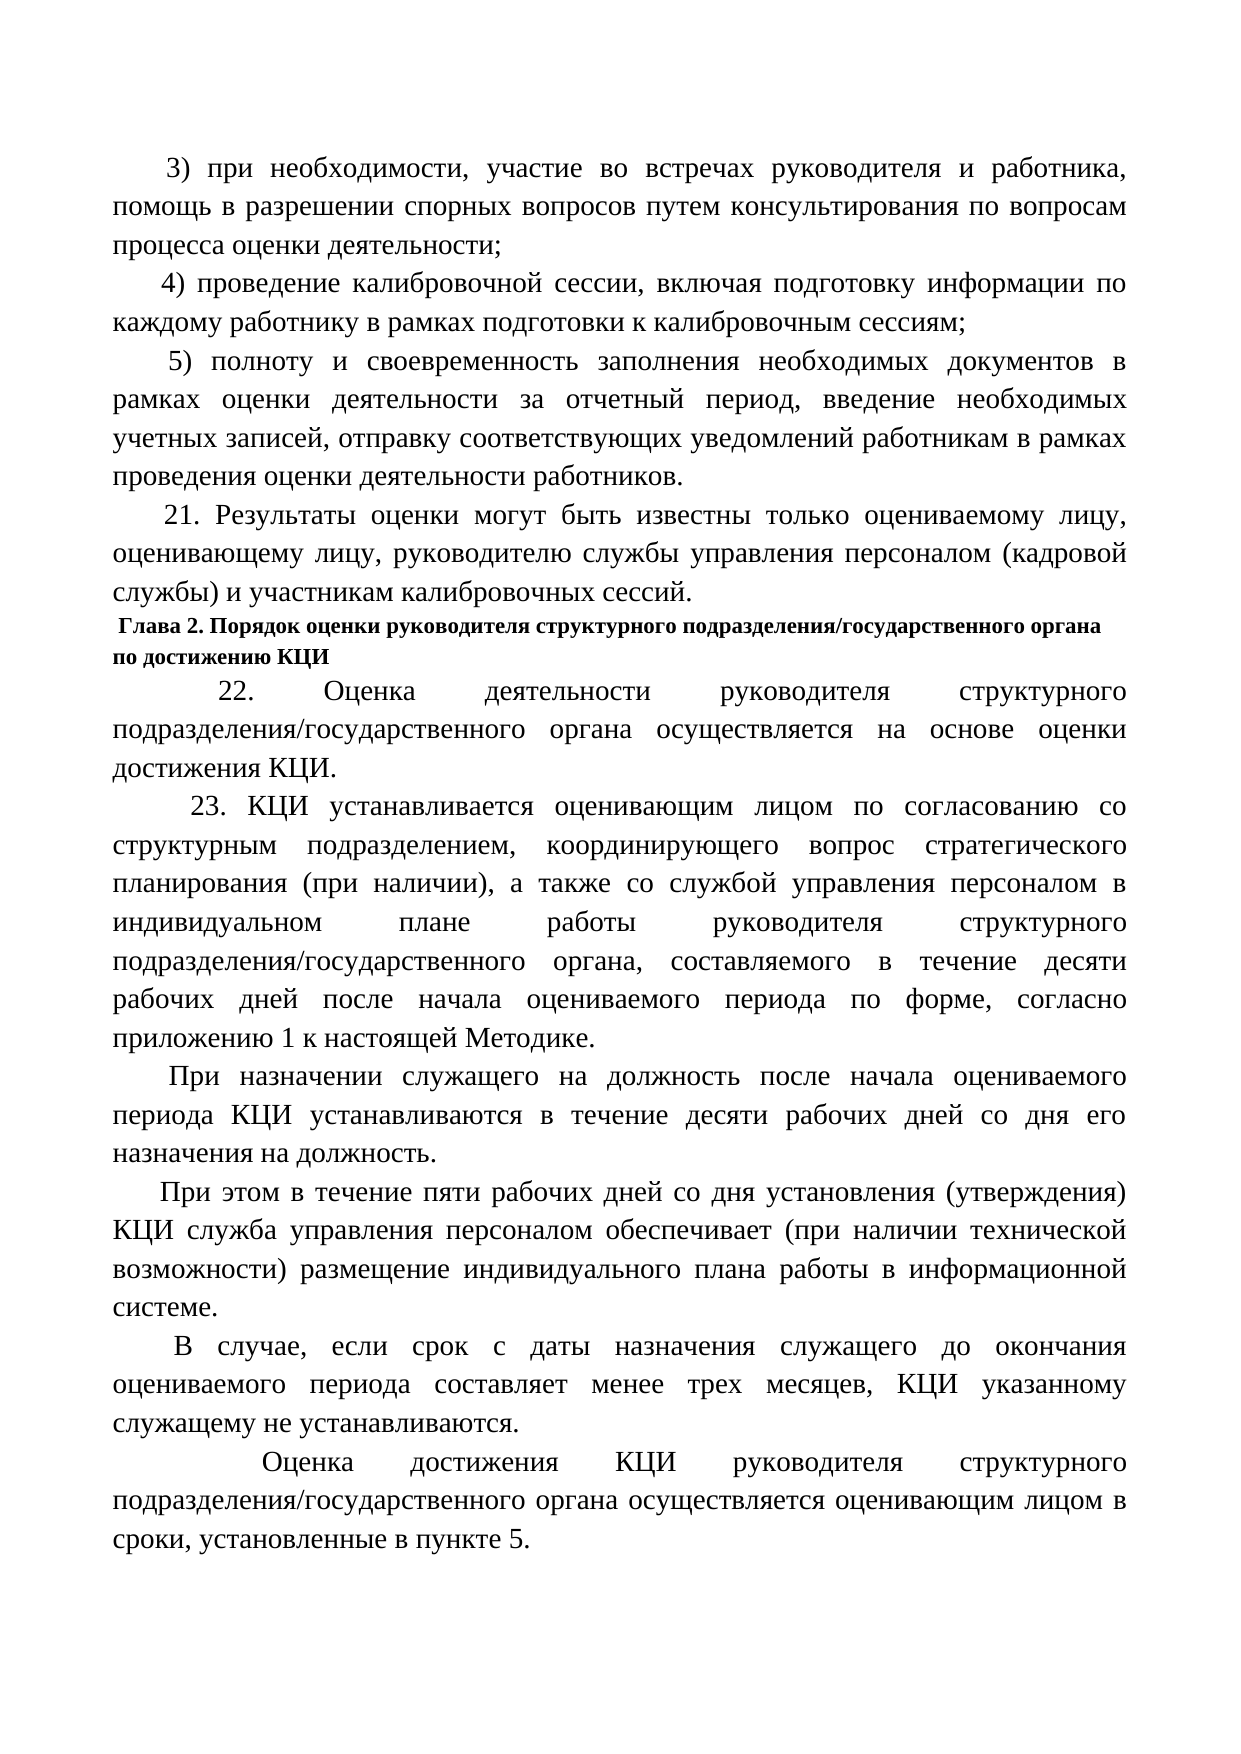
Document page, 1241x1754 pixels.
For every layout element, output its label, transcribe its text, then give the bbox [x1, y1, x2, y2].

text 3) при необходимости, участие во встречах руководителя и работника, помощь в разрешении спорных вопросов путем консультирования по вопросам процесса оценки деятельности; [112, 150, 1128, 261]
text 4) проведение калибровочной сессии, включая подготовку информации по каждому работнику в рамках подготовки к калибровочным сессиям; [112, 266, 1128, 338]
text 23. КЦИ устанавливается оценивающим лицом по согласованию со структурным подразделением, координирующего вопрос стратегического планирования (при наличии), а также со службой управления персоналом в индивидуальном плане работы руководителя структурного подразделения/государственного органа, составляемого в течение десяти рабочих дней после начала оцениваемого периода по форме, согласно приложению 1 к настоящей Методике. [112, 788, 1128, 1053]
text Оценка достижения КЦИ руководителя структурного подразделения/государственного органа осуществляется оценивающим лицом в сроки, установленные в пункте 5. [112, 1444, 1128, 1554]
text При этом в течение пяти рабочих дней со дня установления (утверждения) КЦИ служба управления персоналом обеспечивает (при наличии технической возможности) размещение индивидуального плана работы в информационной системе. [112, 1174, 1128, 1323]
text Глава 2. Порядок оценки руководителя структурного подразделения/государственного органа по достижению КЦИ [112, 612, 1128, 669]
text 21. Результаты оценки могут быть известны только оцениваемому лицу, оценивающему лицу, руководителю службы управления персоналом (кадровой службы) и участникам калибровочных сессий. [112, 497, 1128, 607]
text 5) полноту и своевременность заполнения необходимых документов в рамках оценки деятельности за отчетный период, введение необходимых учетных записей, отправку соответствующих уведомлений работникам в рамках проведения оценки деятельности работников. [112, 343, 1128, 492]
text При назначении служащего на должность после начала оцениваемого периода КЦИ устанавливаются в течение десяти рабочих дней со дня его назначения на должность. [112, 1058, 1128, 1169]
text В случае, если срок с даты назначения служащего до окончания оцениваемого периода составляет менее трех месяцев, КЦИ указанному служащему не устанавливаются. [112, 1328, 1128, 1439]
text 22. Оценка деятельности руководителя структурного подразделения/государственного органа осуществляется на основе оценки достижения КЦИ. [112, 673, 1128, 783]
